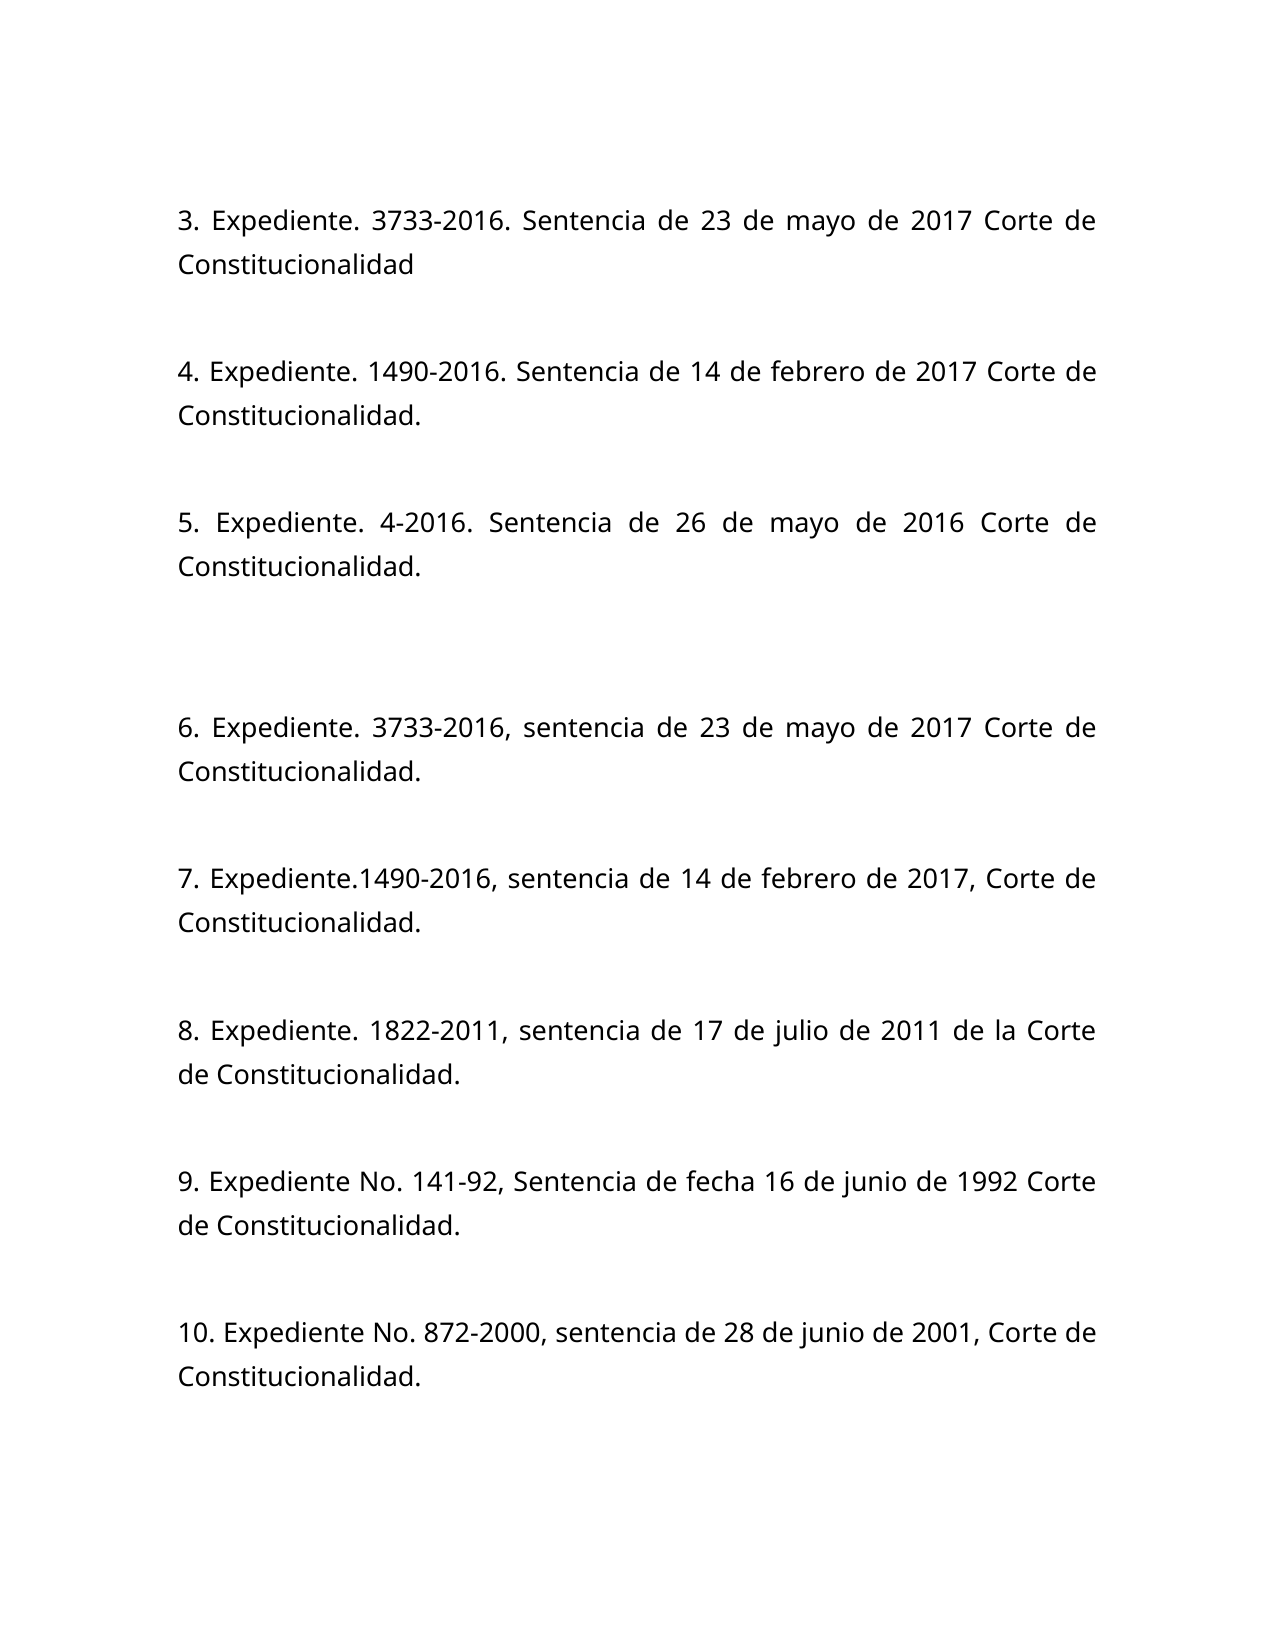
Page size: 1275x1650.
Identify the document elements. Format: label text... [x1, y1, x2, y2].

text 7. Expediente.1490-2016, sentencia de 14 de febrero de 2017, Corte de Constitucionalidad. [177, 860, 1098, 941]
text 10. Expediente No. 872-2000, sentencia de 28 de junio de 2001, Corte de Constitucionalidad. [177, 1313, 1098, 1394]
text 6. Expediente. 3733-2016, sentencia de 23 de mayo de 2017 Corte de Constitucionalidad. [177, 708, 1098, 789]
text 5. Expediente. 4-2016. Sentencia de 26 de mayo de 2016 Corte de Constitucionalidad. [177, 504, 1098, 585]
text 9. Expediente No. 141-92, Sentencia de fecha 16 de junio de 1992 Corte de Constitucionalidad. [177, 1162, 1098, 1243]
text 4. Expediente. 1490-2016. Sentencia de 14 de febrero de 2017 Corte de Constitucionalidad. [177, 352, 1098, 433]
text 3. Expediente. 3733-2016. Sentencia de 23 de mayo de 2017 Corte de Constitucionalidad [177, 201, 1098, 282]
text 8. Expediente. 1822-2011, sentencia de 17 de julio de 2011 de la Corte de Constitucionalidad. [177, 1011, 1098, 1092]
